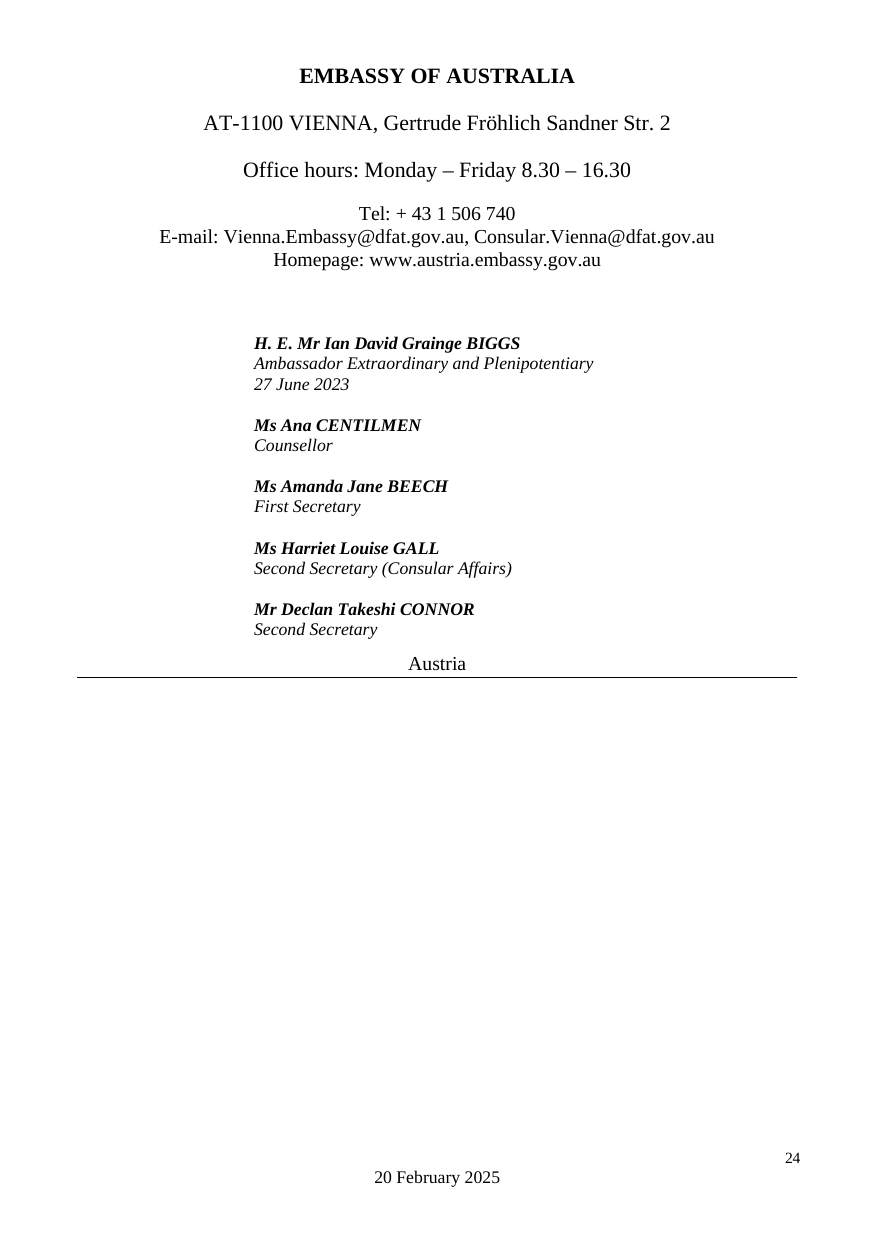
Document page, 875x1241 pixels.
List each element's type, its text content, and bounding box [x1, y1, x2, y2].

text Ms Ana CENTILMEN [254, 414, 797, 435]
text Ambassador Extraordinary and Plenipotentiary [77, 353, 797, 373]
text Counsellor [77, 435, 797, 455]
text Second Secretary [77, 619, 797, 639]
text Tel: + 43 1 506 740 [77, 202, 797, 225]
text EMBASSY OF AUSTRALIA [77, 63, 797, 88]
text Second Secretary (Consular Affairs) [77, 558, 797, 578]
text Homepage: www.austria.embassy.gov.au [77, 248, 797, 271]
text First Secretary [77, 496, 797, 517]
text AT-1100 VIENNA, Gertrude Fröhlich Sandner Str. 2 [77, 110, 797, 136]
text Mr Declan Takeshi CONNOR [254, 599, 797, 619]
text 27 June 2023 [77, 373, 797, 394]
text E-mail: Vienna.Embassy@dfat.gov.au, Consular.Vienna@dfat.gov.au [77, 225, 797, 248]
text Austria [77, 652, 797, 677]
text H. E. Mr Ian David Grainge BIGGS [254, 333, 797, 353]
text Ms Amanda Jane BEECH [254, 476, 797, 496]
text Office hours: Monday – Friday 8.30 – 16.30 [77, 157, 797, 183]
text Ms Harriet Louise GALL [254, 537, 797, 558]
